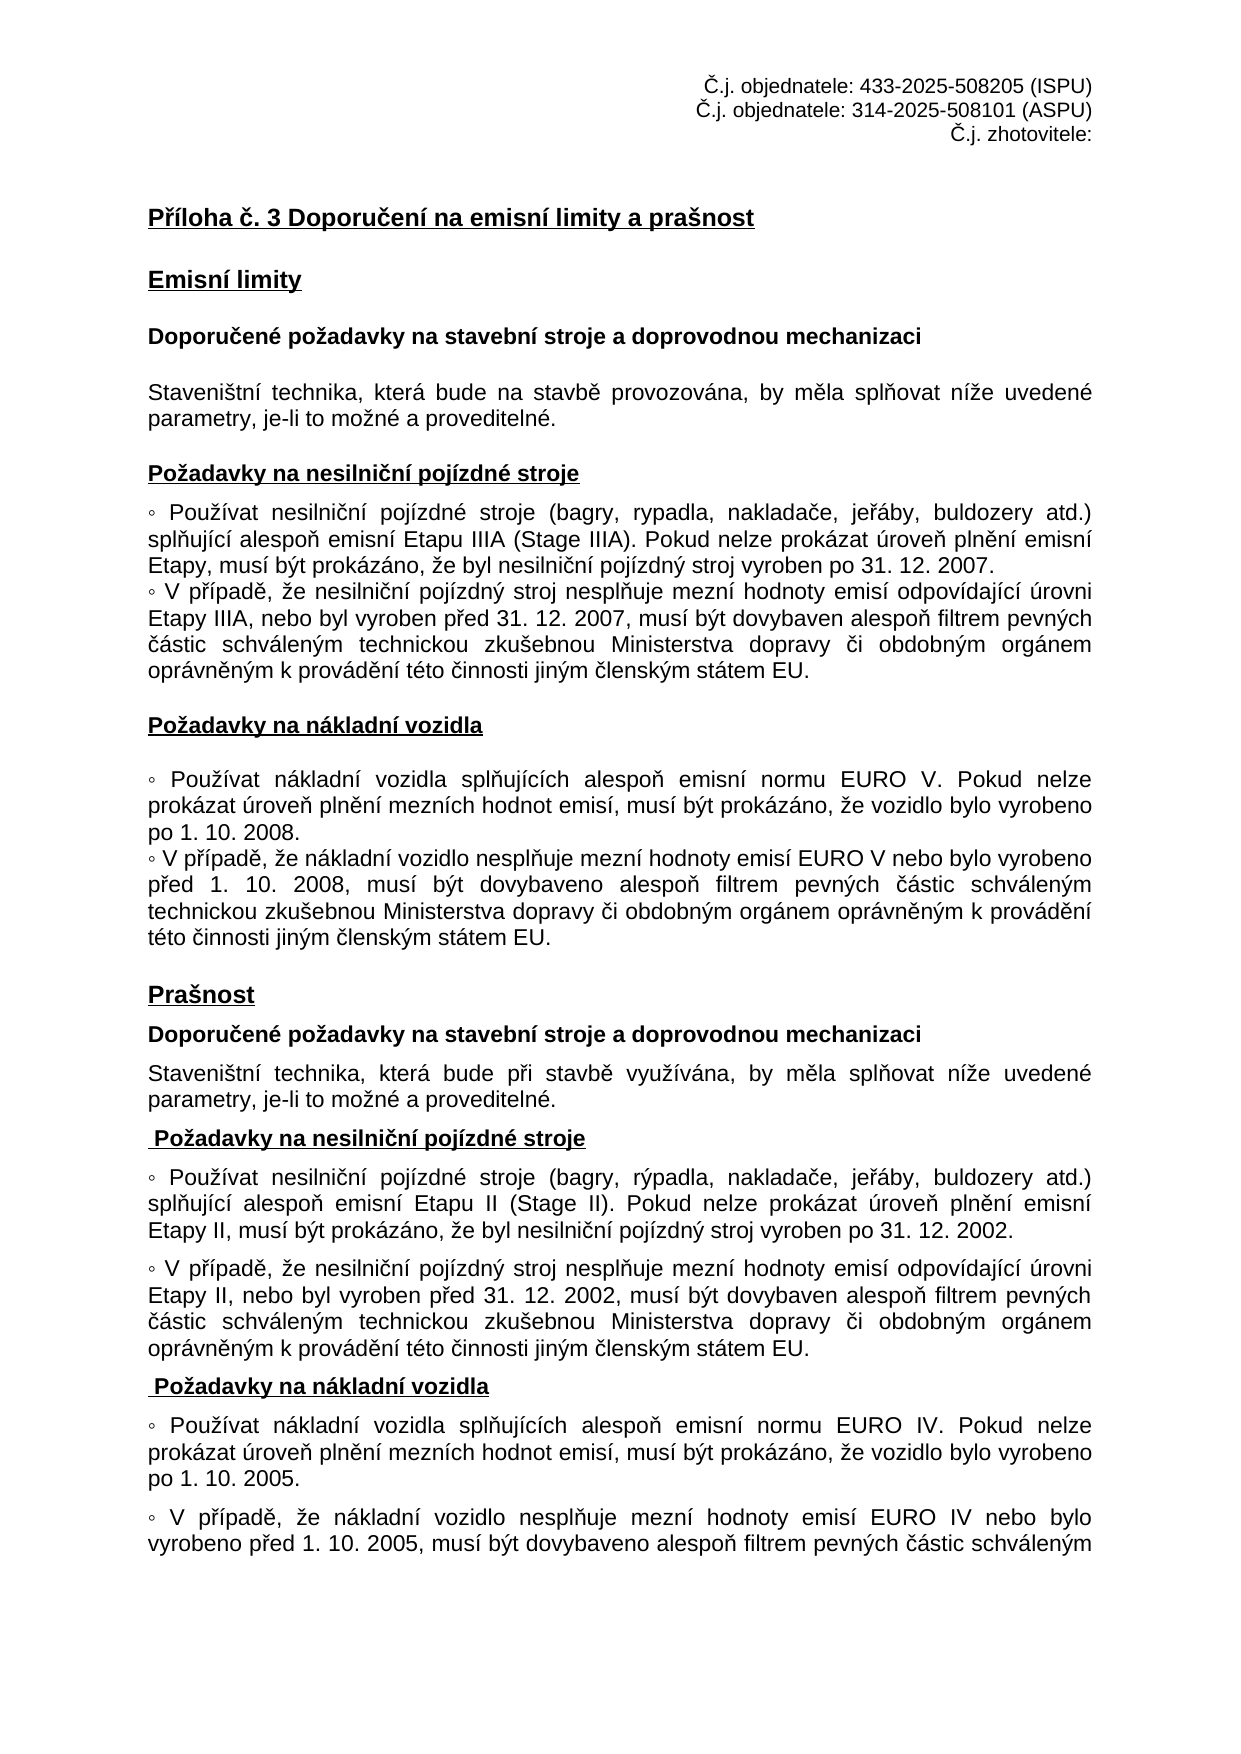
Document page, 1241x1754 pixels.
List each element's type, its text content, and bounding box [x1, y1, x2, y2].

text Staveništní technika, která bude na stavbě provozována, by měla splňovat níže uvedené parametry, je-li to možné a proveditelné. [148, 378, 1093, 431]
text ◦ V případě, že nesilniční pojízdný stroj nesplňuje mezní hodnoty emisí odpovídající úrovni Etapy II, nebo byl vyroben před 31. 12. 2002, musí být dovybaven alespoň filtrem pevných částic schváleným technickou zkušebnou Ministerstva dopravy či obdobným orgánem oprávněným k provádění této činnosti jiným členským státem EU. [148, 1255, 1093, 1361]
text Staveništní technika, která bude při stavbě využívána, by měla splňovat níže uvedené parametry, je-li to možné a proveditelné. [148, 1060, 1093, 1112]
text ◦ V případě, že nákladní vozidlo nesplňuje mezní hodnoty emisí EURO V nebo bylo vyrobeno před 1. 10. 2008, musí být dovybaveno alespoň filtrem pevných částic schváleným technickou zkušebnou Ministerstva dopravy či obdobným orgánem oprávněným k provádění této činnosti jiným členským státem EU. [148, 845, 1093, 951]
text Příloha č. 3 Doporučení na emisní limity a prašnost [148, 203, 1093, 232]
text ◦ Používat nákladní vozidla splňujících alespoň emisní normu EURO IV. Pokud nelze prokázat úroveň plnění mezních hodnot emisí, musí být prokázáno, že vozidlo bylo vyrobeno po 1. 10. 2005. [148, 1412, 1093, 1491]
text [148, 1504, 1093, 1556]
text Emisní limity [148, 265, 1093, 294]
text Požadavky na nákladní vozidla [148, 712, 1093, 738]
text Požadavky na nákladní vozidla [148, 1373, 1093, 1400]
text Doporučené požadavky na stavební stroje a doprovodnou mechanizaci [148, 323, 1093, 349]
text ◦ Používat nesilniční pojízdné stroje (bagry, rýpadla, nakladače, jeřáby, buldozery atd.) splňující alespoň emisní Etapu II (Stage II). Pokud nelze prokázat úroveň plnění emisní Etapy II, musí být prokázáno, že byl nesilniční pojízdný stroj vyroben po 31. 12. 2002. [148, 1164, 1093, 1243]
text ◦ Používat nákladní vozidla splňujících alespoň emisní normu EURO V. Pokud nelze prokázat úroveň plnění mezních hodnot emisí, musí být prokázáno, že vozidlo bylo vyrobeno po 1. 10. 2008. [148, 766, 1093, 845]
text ◦ Používat nesilniční pojízdné stroje (bagry, rypadla, nakladače, jeřáby, buldozery atd.) splňující alespoň emisní Etapu IIIA (Stage IIIA). Pokud nelze prokázat úroveň plnění emisní Etapy, musí být prokázáno, že byl nesilniční pojízdný stroj vyroben po 31. 12. 2007. [148, 499, 1093, 578]
text Prašnost [148, 980, 1093, 1008]
text Doporučené požadavky na stavební stroje a doprovodnou mechanizaci [148, 1021, 1093, 1047]
text ◦ V případě, že nesilniční pojízdný stroj nesplňuje mezní hodnoty emisí odpovídající úrovni Etapy IIIA, nebo byl vyroben před 31. 12. 2007, musí být dovybaven alespoň filtrem pevných částic schváleným technickou zkušebnou Ministerstva dopravy či obdobným orgánem oprávněným k provádění této činnosti jiným členským státem EU. [148, 578, 1093, 684]
text Požadavky na nesilniční pojízdné stroje [148, 1125, 1093, 1151]
text Požadavky na nesilniční pojízdné stroje [148, 460, 1093, 487]
